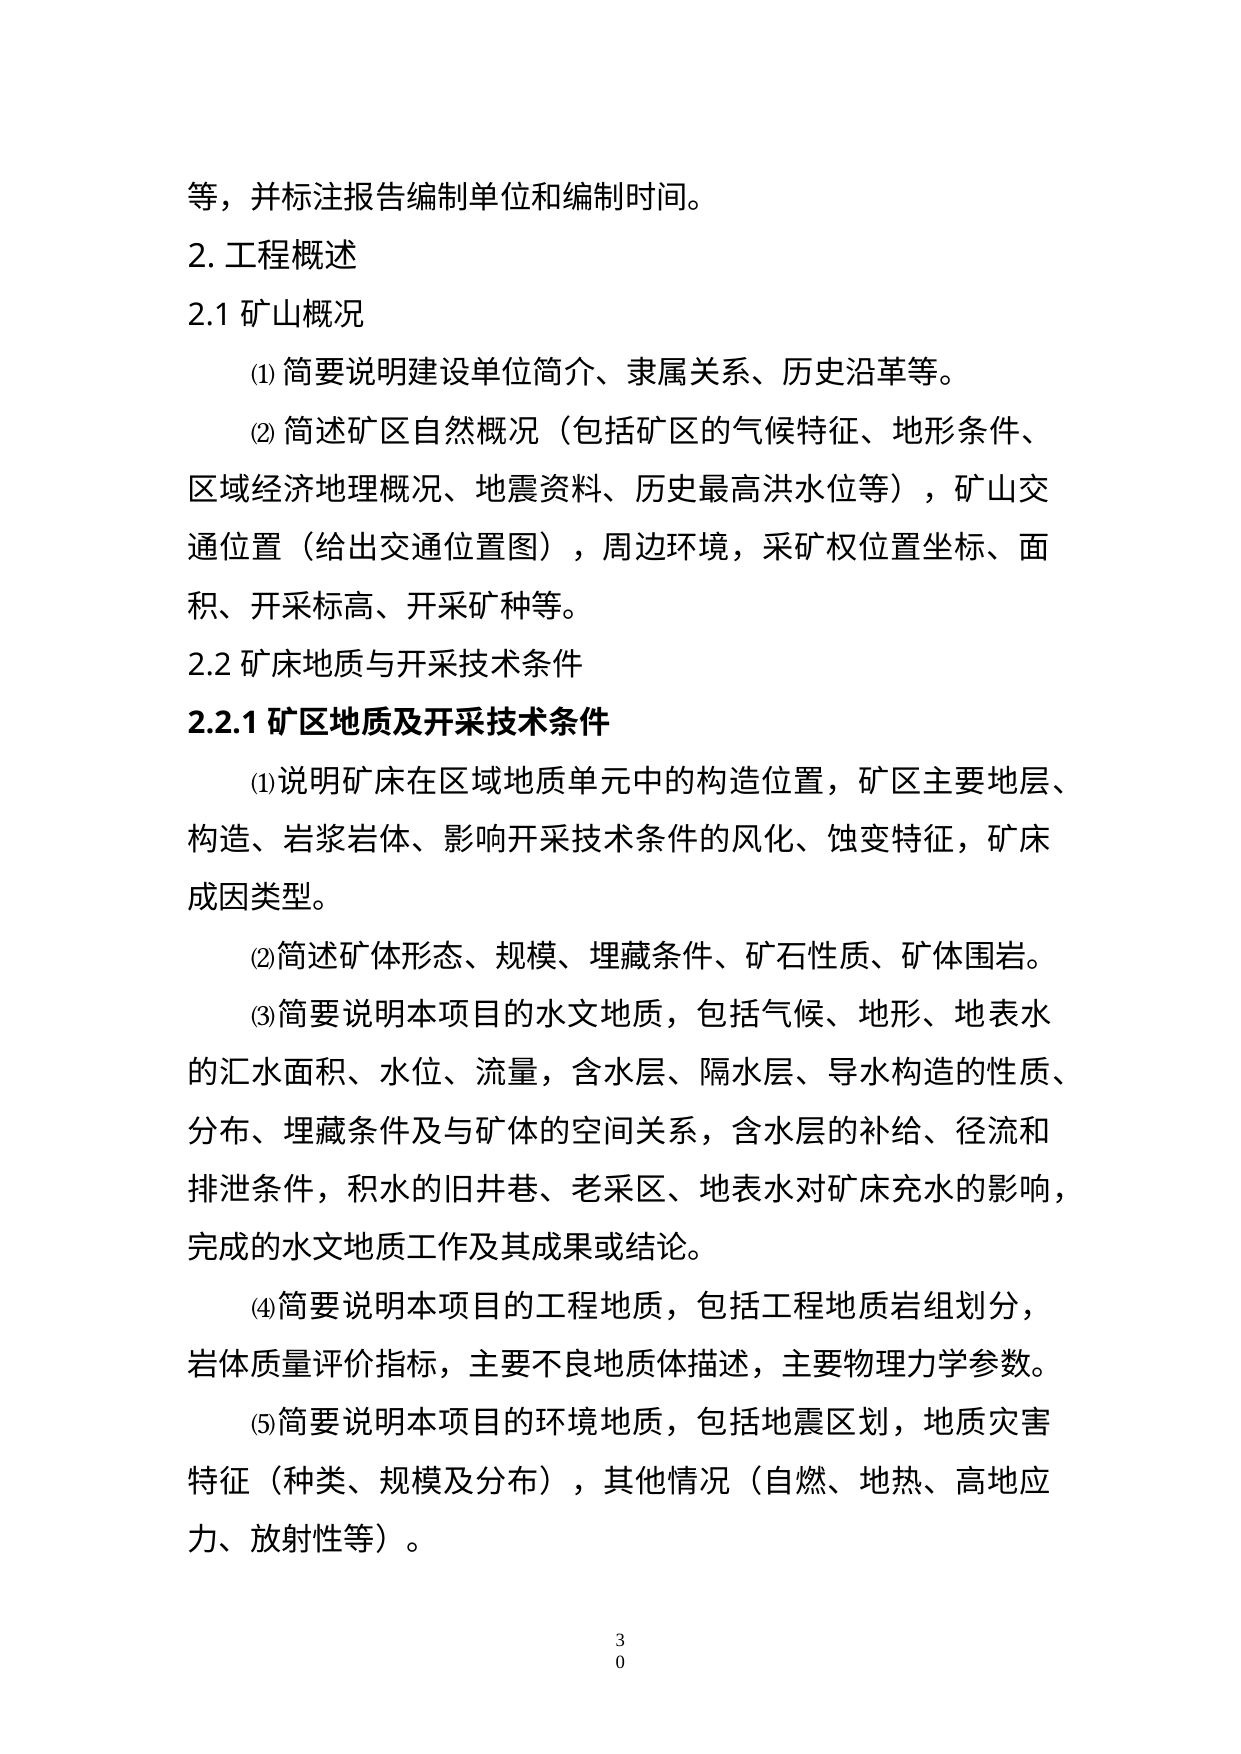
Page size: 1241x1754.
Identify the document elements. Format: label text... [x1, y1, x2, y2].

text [187, 162, 1053, 220]
text 2. 工程概述 [187, 220, 1053, 279]
text ⑴说明矿床在区域地质单元中的构造位置，矿区主要地层、构造、岩浆岩体、影响开采技术条件的风化、蚀变特征，矿床成因类型。 [187, 745, 1053, 920]
text ⑴简要说明建设单位简介、隶属关系、历史沿革等。 [187, 337, 1053, 395]
text ⑸简要说明本项目的环境地质，包括地震区划，地质灾害特征（种类、规模及分布），其他情况（自燃、地热、高地应力、放射性等）。 [187, 1387, 1053, 1562]
text 2.2 矿床地质与开采技术条件 [187, 629, 1053, 687]
text ⑷简要说明本项目的工程地质，包括工程地质岩组划分，岩体质量评价指标，主要不良地质体描述，主要物理力学参数。 [187, 1270, 1053, 1387]
text 2.1 矿山概况 [187, 279, 1053, 337]
text ⑶简要说明本项目的水文地质，包括气候、地形、地表水的汇水面积、水位、流量，含水层、隔水层、导水构造的性质、分布、埋藏条件及与矿体的空间关系，含水层的补给、径流和排泄条件，积水的旧井巷、老采区、地表水对矿床充水的影响，完成的水文地质工作及其成果或结论。 [187, 979, 1053, 1270]
text 2.2.1 矿区地质及开采技术条件 [187, 687, 1053, 745]
text ⑵简述矿体形态、规模、埋藏条件、矿石性质、矿体围岩。 [187, 920, 1053, 979]
text ⑵简述矿区自然概况（包括矿区的气候特征、地形条件、区域经济地理概况、地震资料、历史最高洪水位等），矿山交通位置（给出交通位置图），周边环境，采矿权位置坐标、面积、开采标高、开采矿种等。 [187, 395, 1053, 629]
